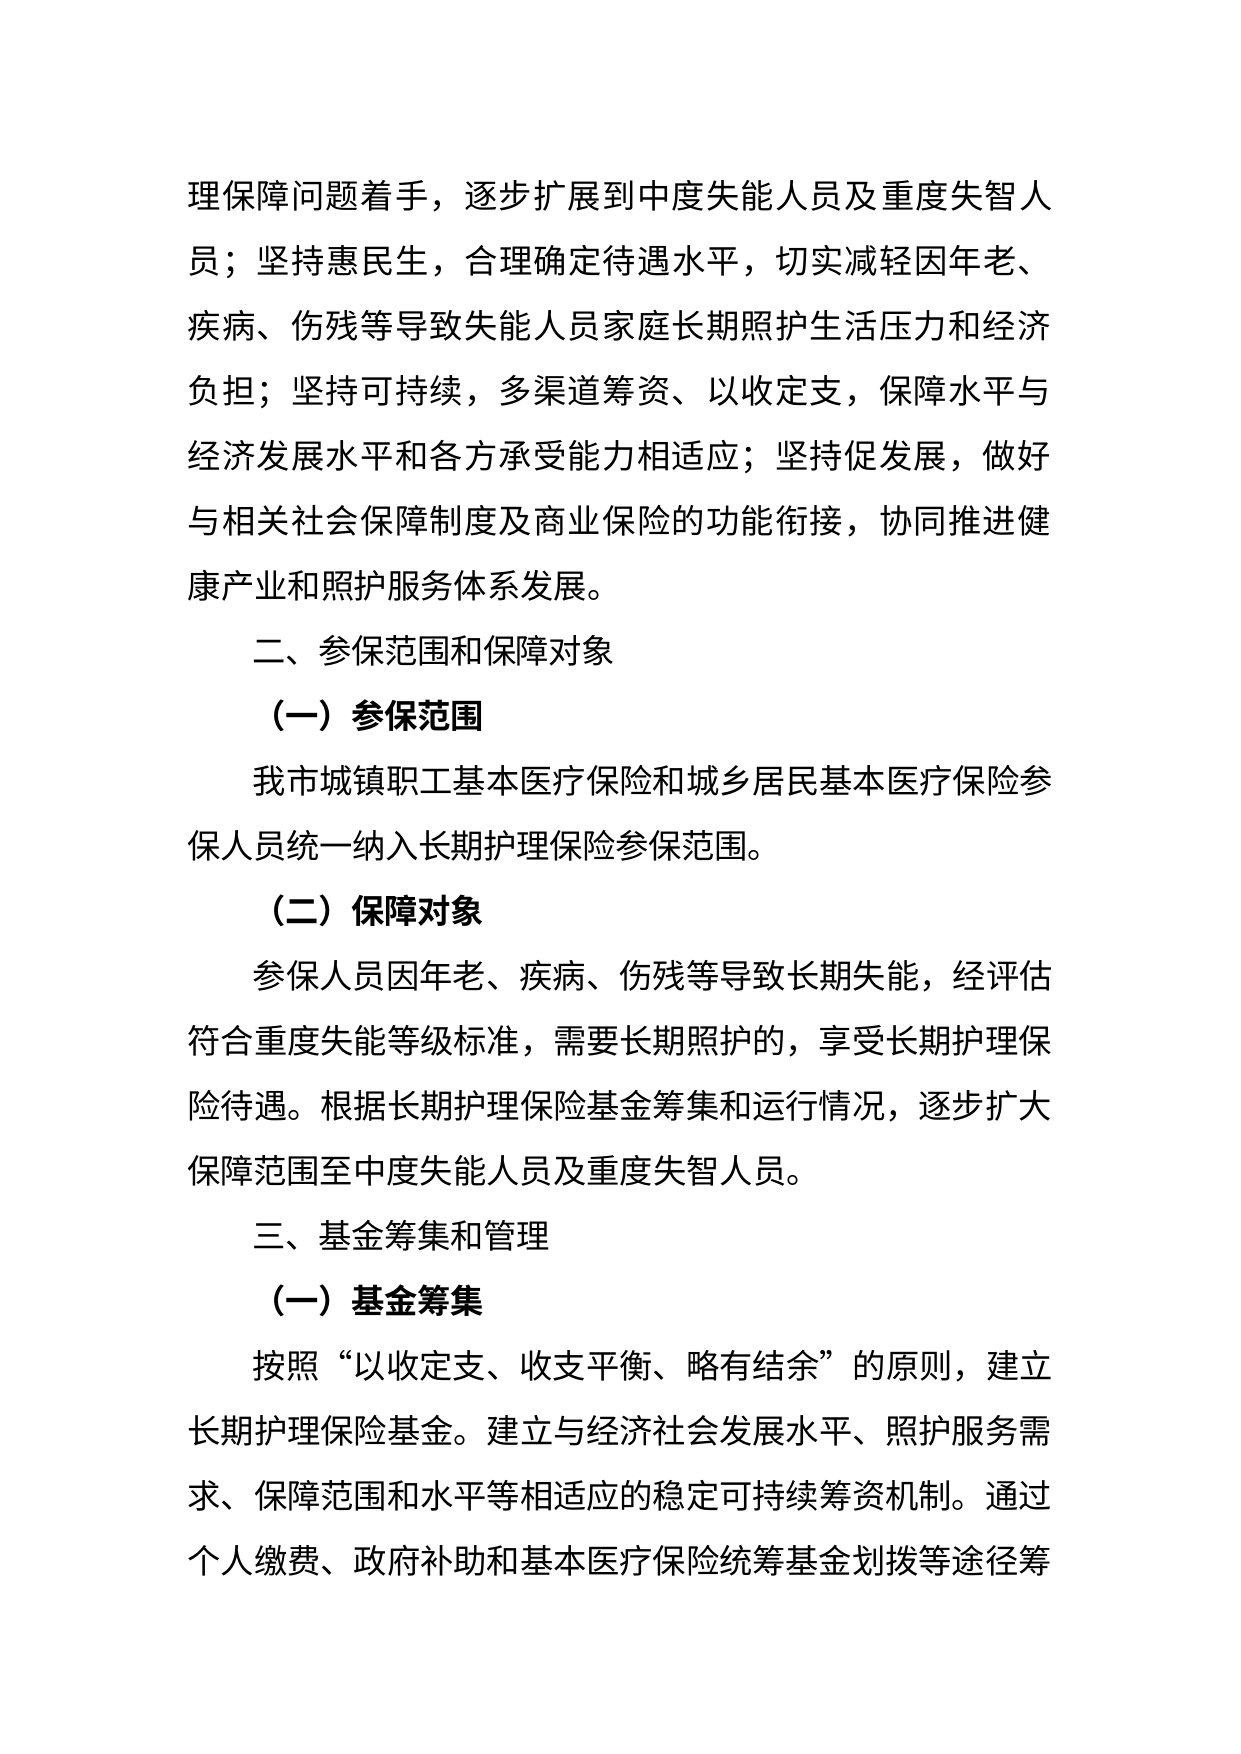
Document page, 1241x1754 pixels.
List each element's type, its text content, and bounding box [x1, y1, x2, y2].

text （一）基金筹集 [187, 1267, 1053, 1332]
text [187, 162, 1053, 617]
text （一）参保范围 [187, 682, 1053, 747]
text 我市城镇职工基本医疗保险和城乡居民基本医疗保险参保人员统一纳入长期护理保险参保范围。 [187, 747, 1053, 877]
text （二）保障对象 [187, 877, 1053, 942]
text 二、参保范围和保障对象 [187, 617, 1053, 682]
text 三、基金筹集和管理 [187, 1202, 1053, 1267]
text 参保人员因年老、疾病、伤残等导致长期失能，经评估符合重度失能等级标准，需要长期照护的，享受长期护理保险待遇。根据长期护理保险基金筹集和运行情况，逐步扩大保障范围至中度失能人员及重度失智人员。 [187, 942, 1053, 1202]
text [187, 1332, 1053, 1592]
